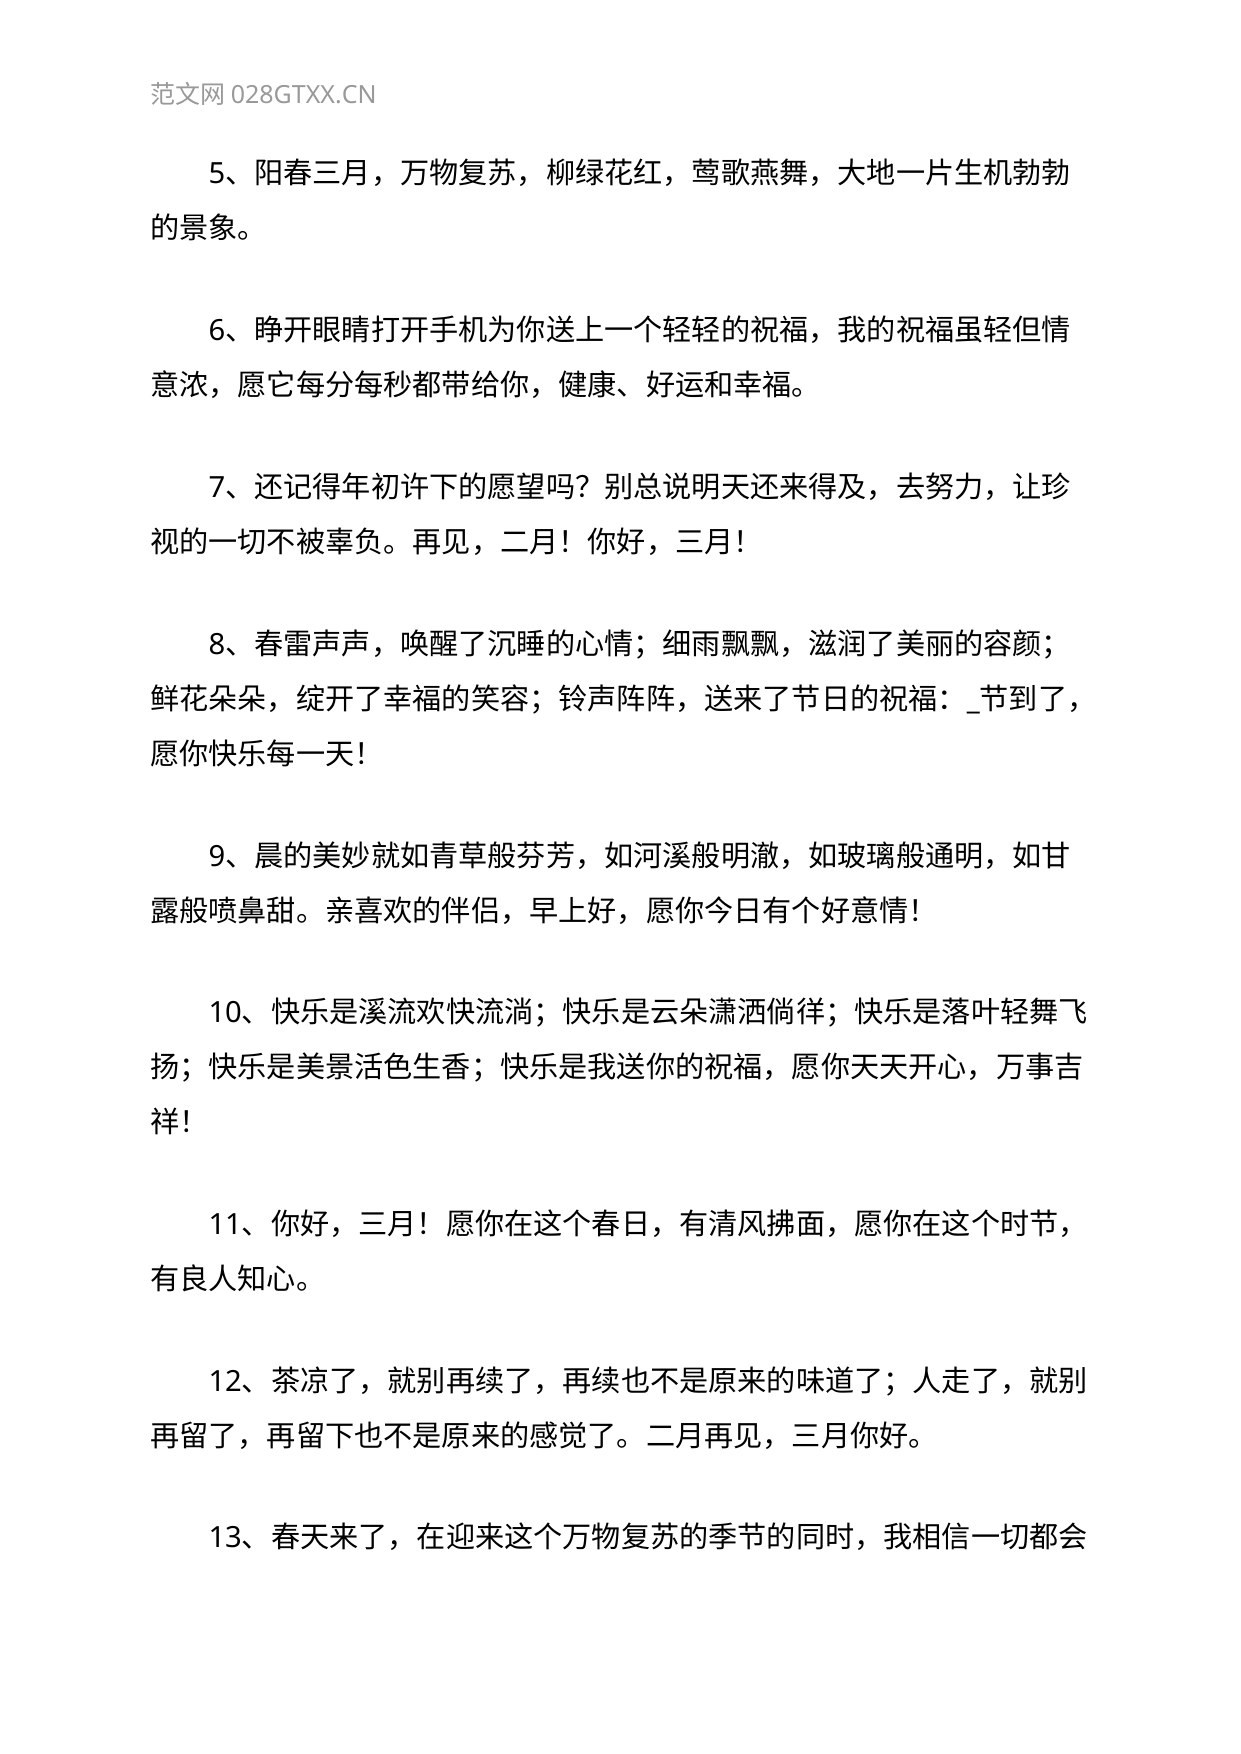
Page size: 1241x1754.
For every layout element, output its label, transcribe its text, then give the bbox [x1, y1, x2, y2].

text 8、春雷声声，唤醒了沉睡的心情；细雨飘飘，滋润了美丽的容颜；鲜花朵朵，绽开了幸福的笑容；铃声阵阵，送来了节日的祝福：_节到了，愿你快乐每一天！ [150, 620, 1090, 773]
text 11、你好，三月！愿你在这个春日，有清风拂面，愿你在这个时节，有良人知心。 [150, 1201, 1090, 1298]
text 6、睁开眼睛打开手机为你送上一个轻轻的祝福，我的祝福虽轻但情意浓，愿它每分每秒都带给你，健康、好运和幸福。 [150, 307, 1090, 404]
text 9、晨的美妙就如青草般芬芳，如河溪般明澈，如玻璃般通明，如甘露般喷鼻甜。亲喜欢的伴侣，早上好，愿你今日有个好意情！ [150, 832, 1090, 929]
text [150, 1514, 1090, 1556]
text 10、快乐是溪流欢快流淌；快乐是云朵潇洒倘徉；快乐是落叶轻舞飞扬；快乐是美景活色生香；快乐是我送你的祝福，愿你天天开心，万事吉祥！ [150, 989, 1090, 1141]
text 12、茶凉了，就别再续了，再续也不是原来的味道了；人走了，就别再留了，再留下也不是原来的感觉了。二月再见，三月你好。 [150, 1357, 1090, 1454]
text 7、还记得年初许下的愿望吗？别总说明天还来得及，去努力，让珍视的一切不被辜负。再见，二月！你好，三月！ [150, 463, 1090, 561]
text 5、阳春三月，万物复苏，柳绿花红，莺歌燕舞，大地一片生机勃勃的景象。 [150, 150, 1090, 247]
